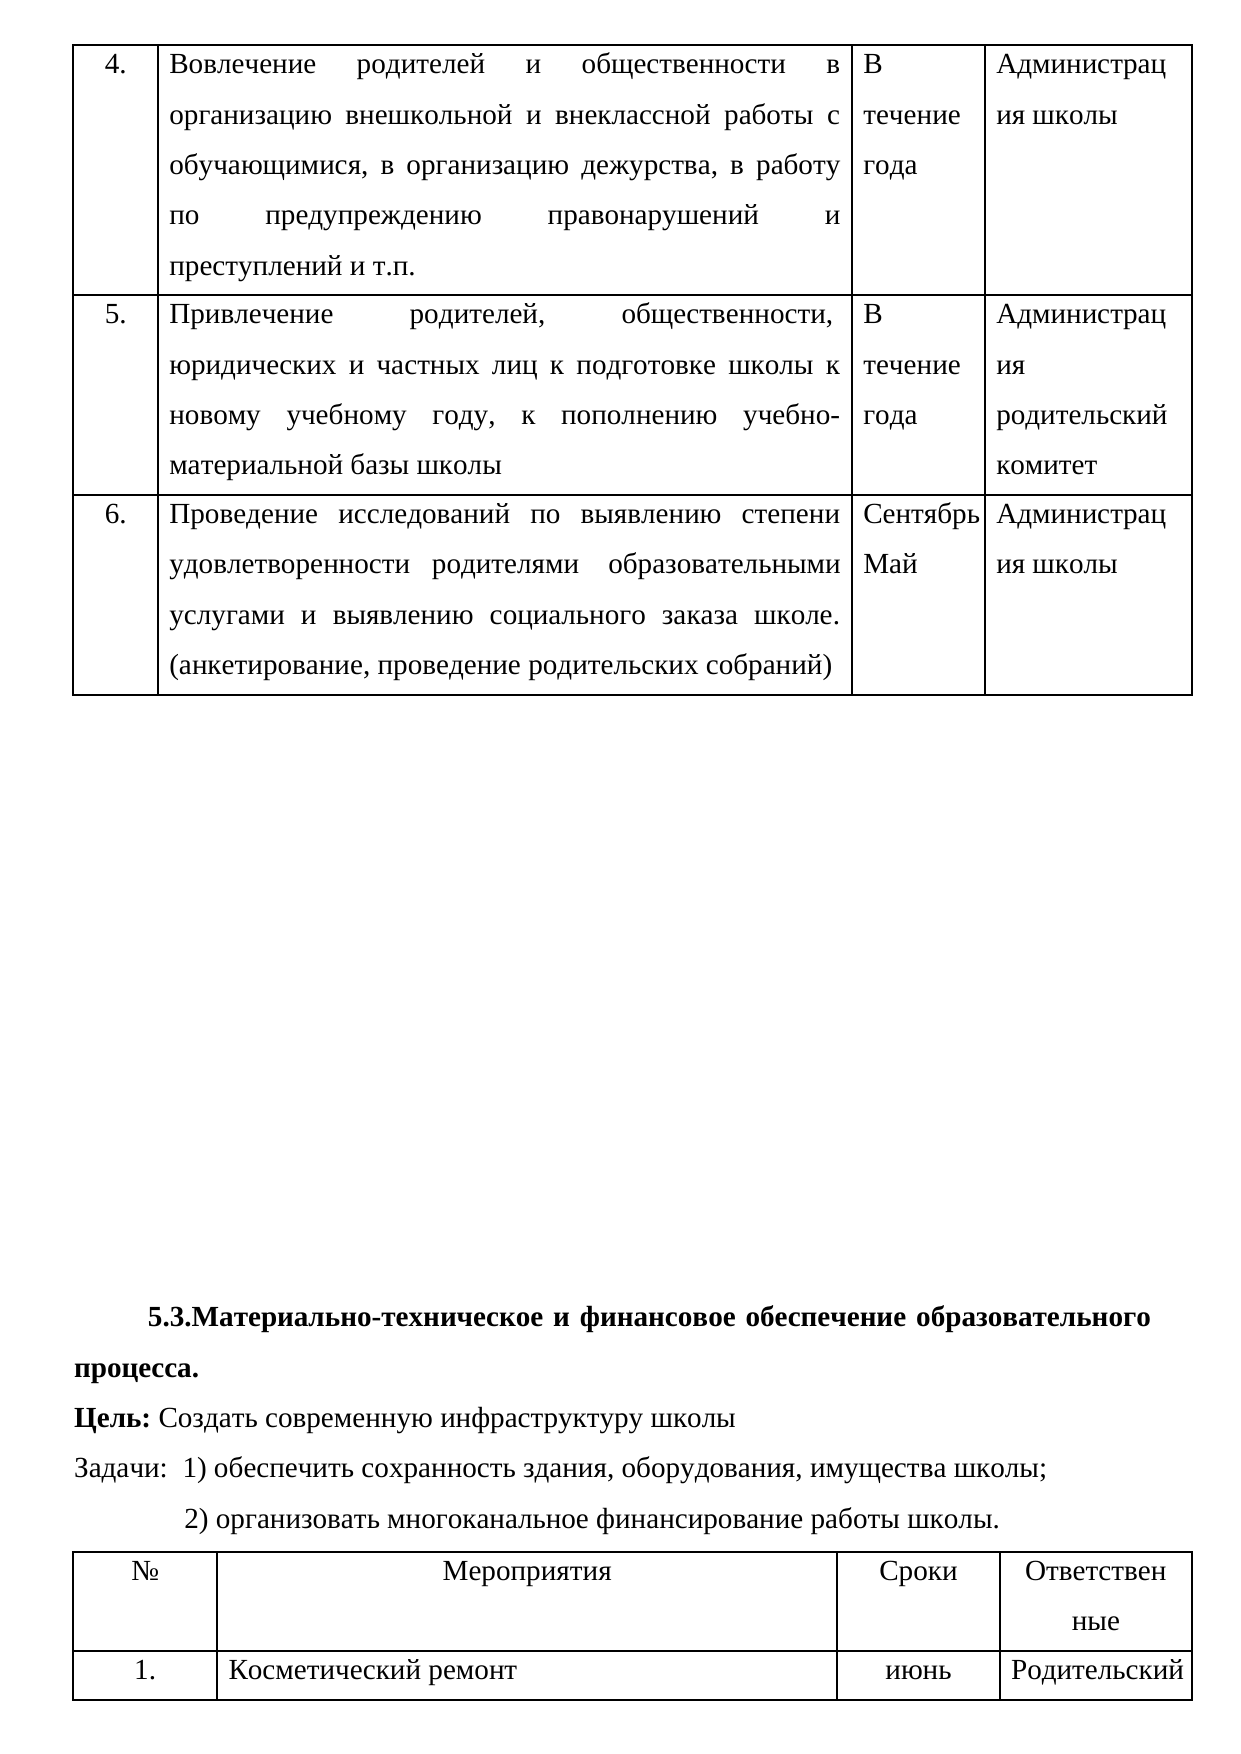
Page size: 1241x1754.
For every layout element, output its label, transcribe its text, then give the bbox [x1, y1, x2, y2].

table_cell Вовлечение родителей и общественности в организацию внешкольной и внеклассной работы с обучающимися, в организацию дежурства, в работу по предупреждению правонарушений и преступлений и т.п. [159, 46, 851, 294]
table_header № [74, 1553, 216, 1650]
table_header Сроки [838, 1553, 999, 1650]
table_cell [1001, 1652, 1191, 1699]
table_cell Администрация родительский комитет [986, 296, 1191, 494]
table_header Ответствен ные [1001, 1553, 1191, 1650]
text Задачи: 1) обеспечить сохранность здания, оборудования, имущества школы; [74, 1451, 1152, 1484]
table_cell 6. [74, 496, 157, 694]
table_cell Сентябрь Май [853, 496, 984, 694]
table_cell 1. [74, 1652, 216, 1699]
text 5.3.Материально-техническое и финансовое обеспечение образовательного процесса. [74, 1299, 1152, 1383]
text Цель: Создать современную инфраструктуру школы [74, 1400, 1152, 1434]
table_cell В течение года [853, 296, 984, 494]
table_cell Проведение исследований по выявлению степени удовлетворенности родителями образовательными услугами и выявлению социального заказа школе. (анкетирование, проведение родительских собраний) [159, 496, 851, 694]
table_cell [218, 1652, 836, 1699]
table_cell июнь [838, 1652, 999, 1699]
table_cell Администрация школы [986, 46, 1191, 294]
table_cell Администрация школы [986, 496, 1191, 694]
table_header Мероприятия [218, 1553, 836, 1650]
table_cell 5. [74, 296, 157, 494]
text 2) организовать многоканальное финансирование работы школы. [74, 1501, 1152, 1534]
table_cell Привлечение родителей, общественности, юридических и частных лиц к подготовке школы к новому учебному году, к пополнению учебно-материальной базы школы [159, 296, 851, 494]
table_cell 4. [74, 46, 157, 294]
table_cell В течение года [853, 46, 984, 294]
